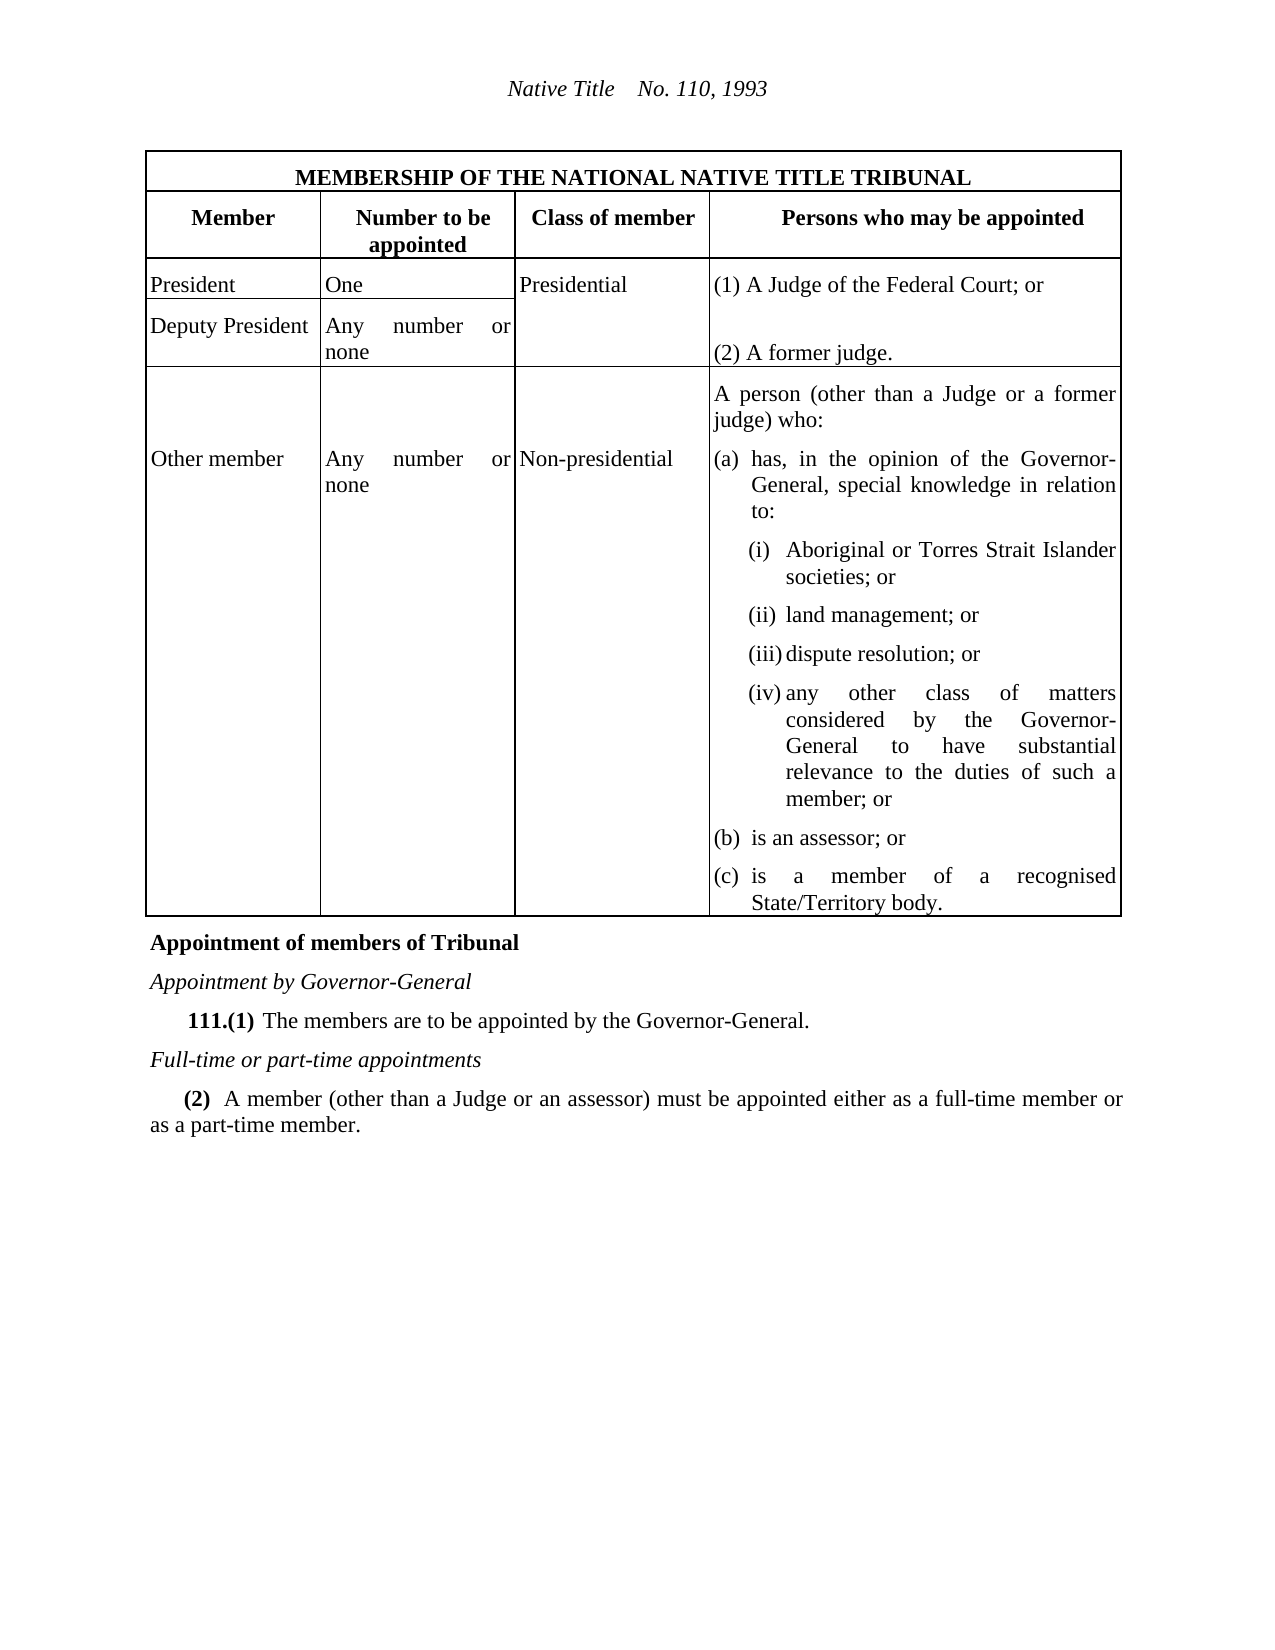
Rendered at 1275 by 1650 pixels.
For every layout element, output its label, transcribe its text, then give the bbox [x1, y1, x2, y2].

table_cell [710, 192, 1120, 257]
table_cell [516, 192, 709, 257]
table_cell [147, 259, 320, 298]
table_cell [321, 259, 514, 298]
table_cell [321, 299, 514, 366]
text Appointment by Governor-General [150, 968, 1125, 994]
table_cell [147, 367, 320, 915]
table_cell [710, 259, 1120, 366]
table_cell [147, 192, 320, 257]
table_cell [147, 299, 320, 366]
text Full-time or part-time appointments [150, 1046, 1125, 1072]
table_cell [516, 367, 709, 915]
text 111.(1) The members are to be appointed by the Governor-General. [187, 1007, 1125, 1033]
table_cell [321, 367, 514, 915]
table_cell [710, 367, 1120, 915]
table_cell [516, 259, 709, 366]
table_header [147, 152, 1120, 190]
text Appointment of members of Tribunal [150, 929, 1125, 956]
text (2) A member (other than a Judge or an assessor) must be appointed either as a full-time member or as a part-time member. [150, 1084, 1125, 1137]
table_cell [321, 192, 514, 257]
